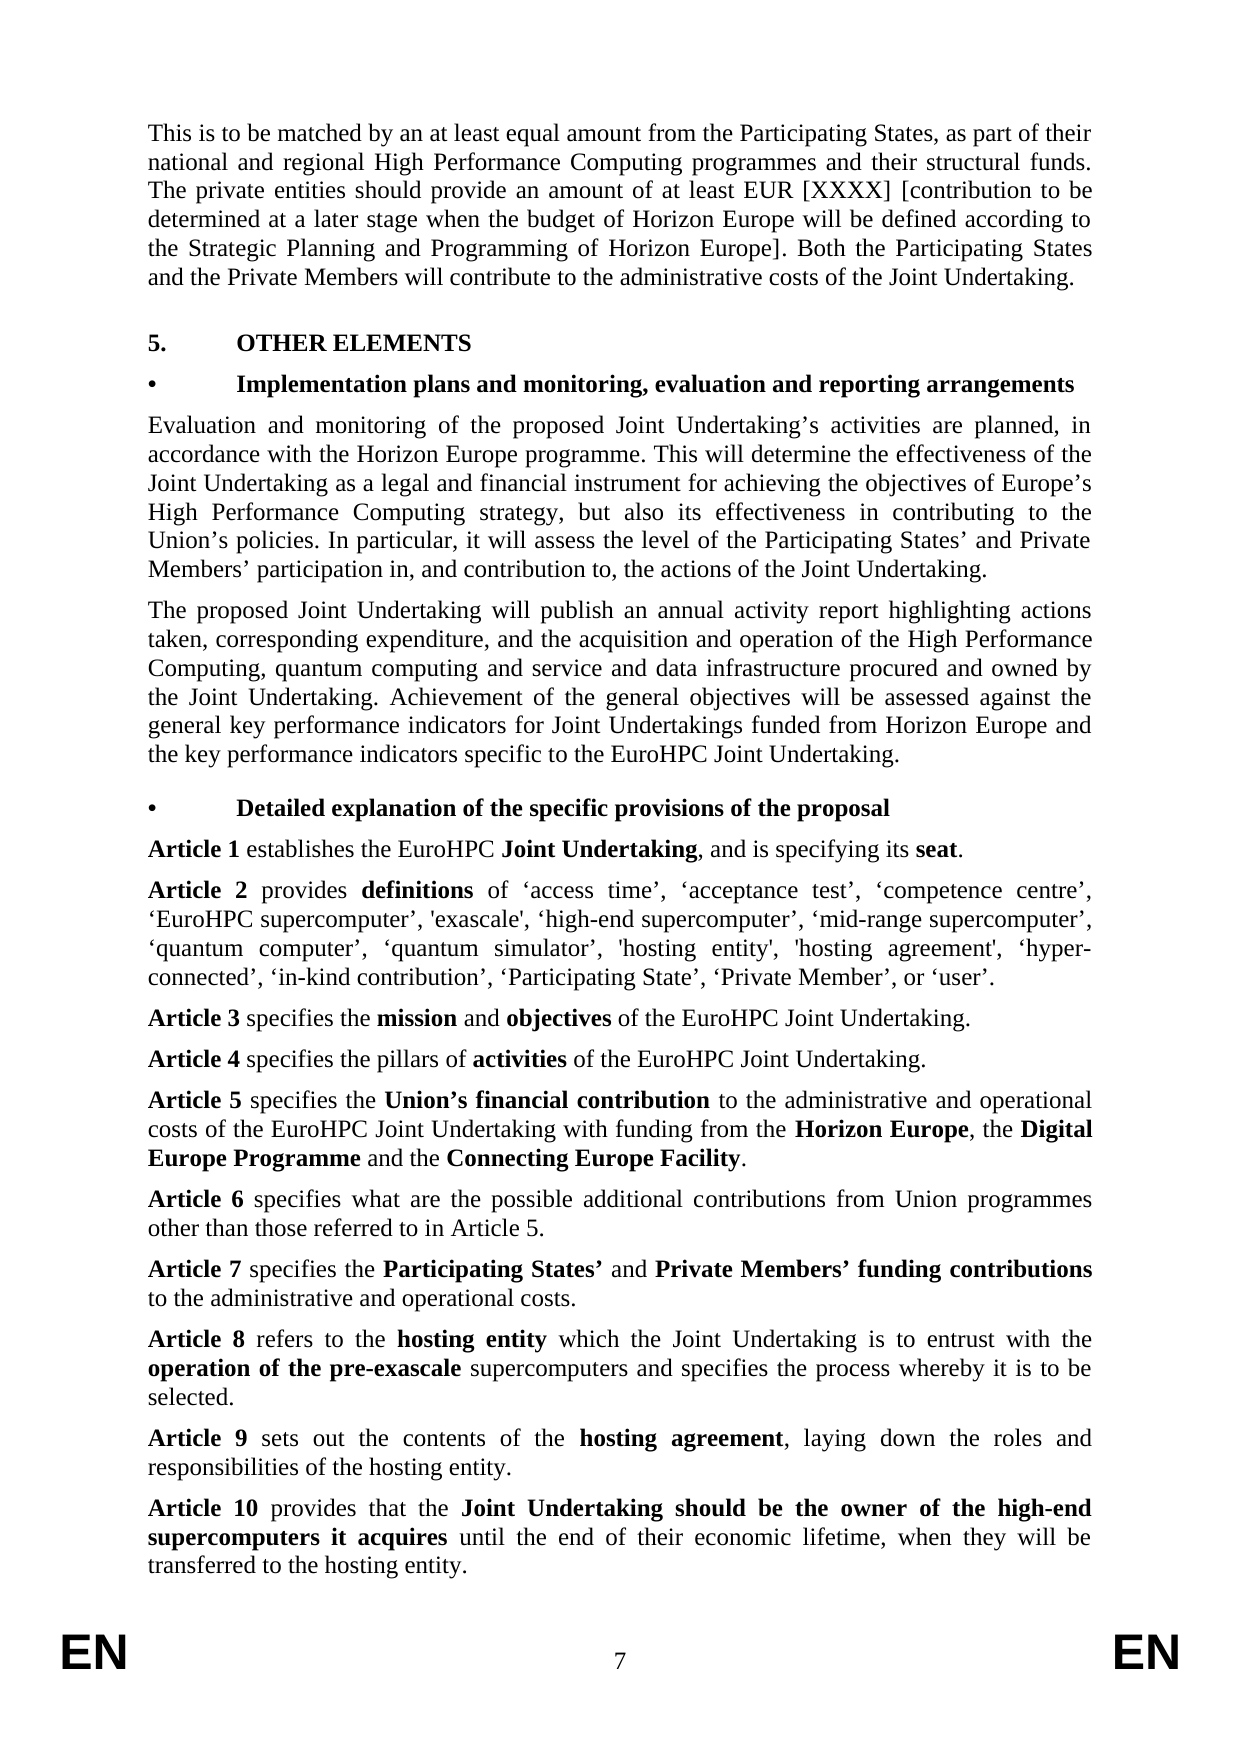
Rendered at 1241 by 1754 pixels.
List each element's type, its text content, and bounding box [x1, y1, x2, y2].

text Article 7 specifies the Participating States’ and Private Members’ funding contributions to the administrative and operational costs. [148, 1254, 1093, 1312]
text Article 6 specifies what are the possible additional contributions from Union programmes other than those referred to in Article 5. [148, 1184, 1093, 1242]
text Article 2 provides definitions of ‘access time’, ‘acceptance test’, ‘competence centre’, ‘EuroHPC supercomputer’, 'exascale', ‘high-end supercomputer’, ‘mid-range supercomputer’, ‘quantum computer’, ‘quantum simulator’, 'hosting entity', 'hosting agreement', ‘hyper-connected’, ‘in-kind contribution’, ‘Participating State’, ‘Private Member’, or ‘user’. [148, 876, 1093, 991]
text Article 8 refers to the hosting entity which the Joint Undertaking is to entrust with the operation of the pre-exascale supercomputers and specifies the process whereby it is to be selected. [148, 1324, 1093, 1411]
text This is to be matched by an at least equal amount from the Participating States, as part of their national and regional High Performance Computing programmes and their structural funds. The private entities should provide an amount of at least EUR [XXXX] [contribution to be determined at a later stage when the budget of Horizon Europe will be defined according to the Strategic Planning and Programming of Horizon Europe]. Both the Participating States and the Private Members will contribute to the administrative costs of the Joint Undertaking. [148, 118, 1093, 291]
text Article 4 specifies the pillars of activities of the EuroHPC Joint Undertaking. [148, 1044, 1093, 1073]
text Evaluation and monitoring of the proposed Joint Undertaking’s activities are planned, in accordance with the Horizon Europe programme. This will determine the effectiveness of the Joint Undertaking as a legal and financial instrument for achieving the objectives of Europe’s High Performance Computing strategy, but also its effectiveness in contributing to the Union’s policies. In particular, it will assess the level of the Participating States’ and Private Members’ participation in, and contribution to, the actions of the Joint Undertaking. [148, 411, 1093, 583]
text Article 3 specifies the mission and objectives of the EuroHPC Joint Undertaking. [148, 1003, 1093, 1032]
text Article 10 provides that the Joint Undertaking should be the owner of the high-end supercomputers it acquires until the end of their economic lifetime, when they will be transferred to the hosting entity. [148, 1493, 1093, 1579]
text Article 5 specifies the Union’s financial contribution to the administrative and operational costs of the EuroHPC Joint Undertaking with funding from the Horizon Europe, the Digital Europe Programme and the Connecting Europe Facility. [148, 1086, 1093, 1172]
subtitle • Implementation plans and monitoring, evaluation and reporting arrangements [148, 369, 1093, 398]
text The proposed Joint Undertaking will publish an annual activity report highlighting actions taken, corresponding expenditure, and the acquisition and operation of the High Performance Computing, quantum computing and service and data infrastructure procured and owned by the Joint Undertaking. Achievement of the general objectives will be assessed against the general key performance indicators for Joint Undertakings funded from Horizon Europe and the key performance indicators specific to the EuroHPC Joint Undertaking. [148, 596, 1093, 768]
text Article 9 sets out the contents of the hosting agreement, laying down the roles and responsibilities of the hosting entity. [148, 1423, 1093, 1481]
subtitle • Detailed explanation of the specific provisions of the proposal [148, 793, 1093, 822]
subtitle 5. OTHER ELEMENTS [148, 328, 1093, 357]
text Article 1 establishes the EuroHPC Joint Undertaking, and is specifying its seat. [148, 834, 1093, 863]
